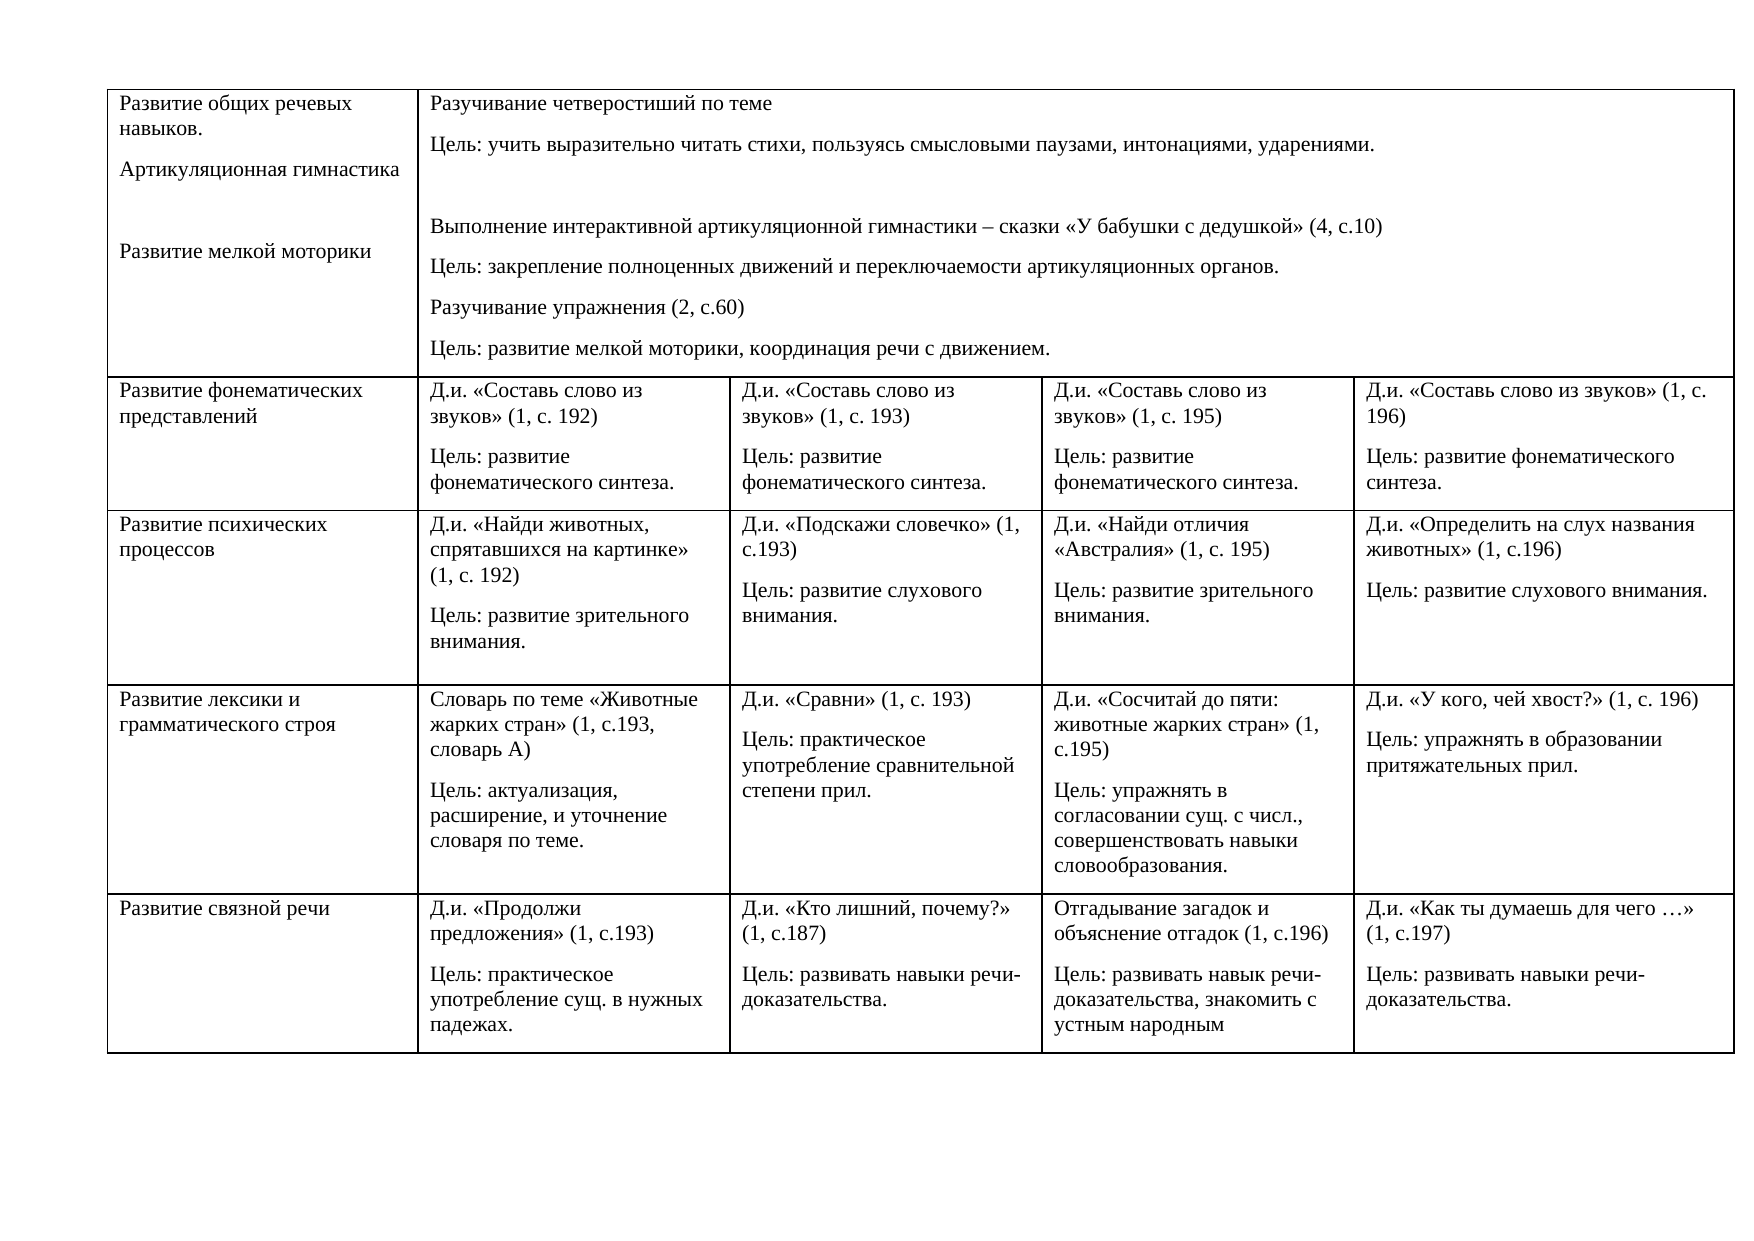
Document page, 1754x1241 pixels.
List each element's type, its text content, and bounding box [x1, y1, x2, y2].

table_cell Д.и. «Сосчитай до пяти: животные жарких стран» (1, с.195) Цель: упражнять в согласовании сущ. с числ., совершенствовать навыки словообразования. [1043, 686, 1353, 893]
table_cell Развитие психических процессов [108, 511, 417, 684]
table_cell Д.и. «Подскажи словечко» (1, с.193) Цель: развитие слухового внимания. [731, 511, 1041, 684]
table_cell Д.и. «Составь слово из звуков» (1, с. 192) Цель: развитие фонематического синтеза. [419, 378, 729, 509]
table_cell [731, 895, 1041, 1052]
table_cell Д.и. «Составь слово из звуков» (1, с. 196) Цель: развитие фонематического синтеза. [1355, 378, 1733, 509]
table_cell Д.и. «Найди отличия «Австралия» (1, с. 195) Цель: развитие зрительного внимания. [1043, 511, 1353, 684]
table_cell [1355, 895, 1733, 1052]
table_cell Д.и. «Определить на слух названия животных» (1, с.196) Цель: развитие слухового внимания. [1355, 511, 1733, 684]
table_cell Развитие общих речевых навыков. Артикуляционная гимнастика Развитие мелкой моторики [108, 90, 417, 376]
table_cell Разучивание четверостиший по теме Цель: учить выразительно читать стихи, пользуясь смысловыми паузами, интонациями, ударениями. Выполнение интерактивной артикуляционной гимнастики – сказки «У бабушки с дедушкой» (4, с.10) Цель: закрепление полноценных движений и переключаемости артикуляционных органов. Разучивание упражнения (2, с.60) Цель: развитие мелкой моторики, координация речи с движением. [419, 90, 1733, 376]
table_cell Д.и. «У кого, чей хвост?» (1, с. 196) Цель: упражнять в образовании притяжательных прил. [1355, 686, 1733, 893]
table_cell Д.и. «Составь слово из звуков» (1, с. 193) Цель: развитие фонематического синтеза. [731, 378, 1041, 509]
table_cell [419, 895, 729, 1052]
table_cell Развитие лексики и грамматического строя [108, 686, 417, 893]
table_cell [1043, 895, 1353, 1052]
table_cell Д.и. «Найди животных, спрятавшихся на картинке» (1, с. 192) Цель: развитие зрительного внимания. [419, 511, 729, 684]
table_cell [108, 895, 417, 1052]
table_cell Д.и. «Сравни» (1, с. 193) Цель: практическое употребление сравнительной степени прил. [731, 686, 1041, 893]
table_cell Словарь по теме «Животные жарких стран» (1, с.193, словарь А) Цель: актуализация, расширение, и уточнение словаря по теме. [419, 686, 729, 893]
table_cell Развитие фонематических представлений [108, 378, 417, 509]
table_cell Д.и. «Составь слово из звуков» (1, с. 195) Цель: развитие фонематического синтеза. [1043, 378, 1353, 509]
